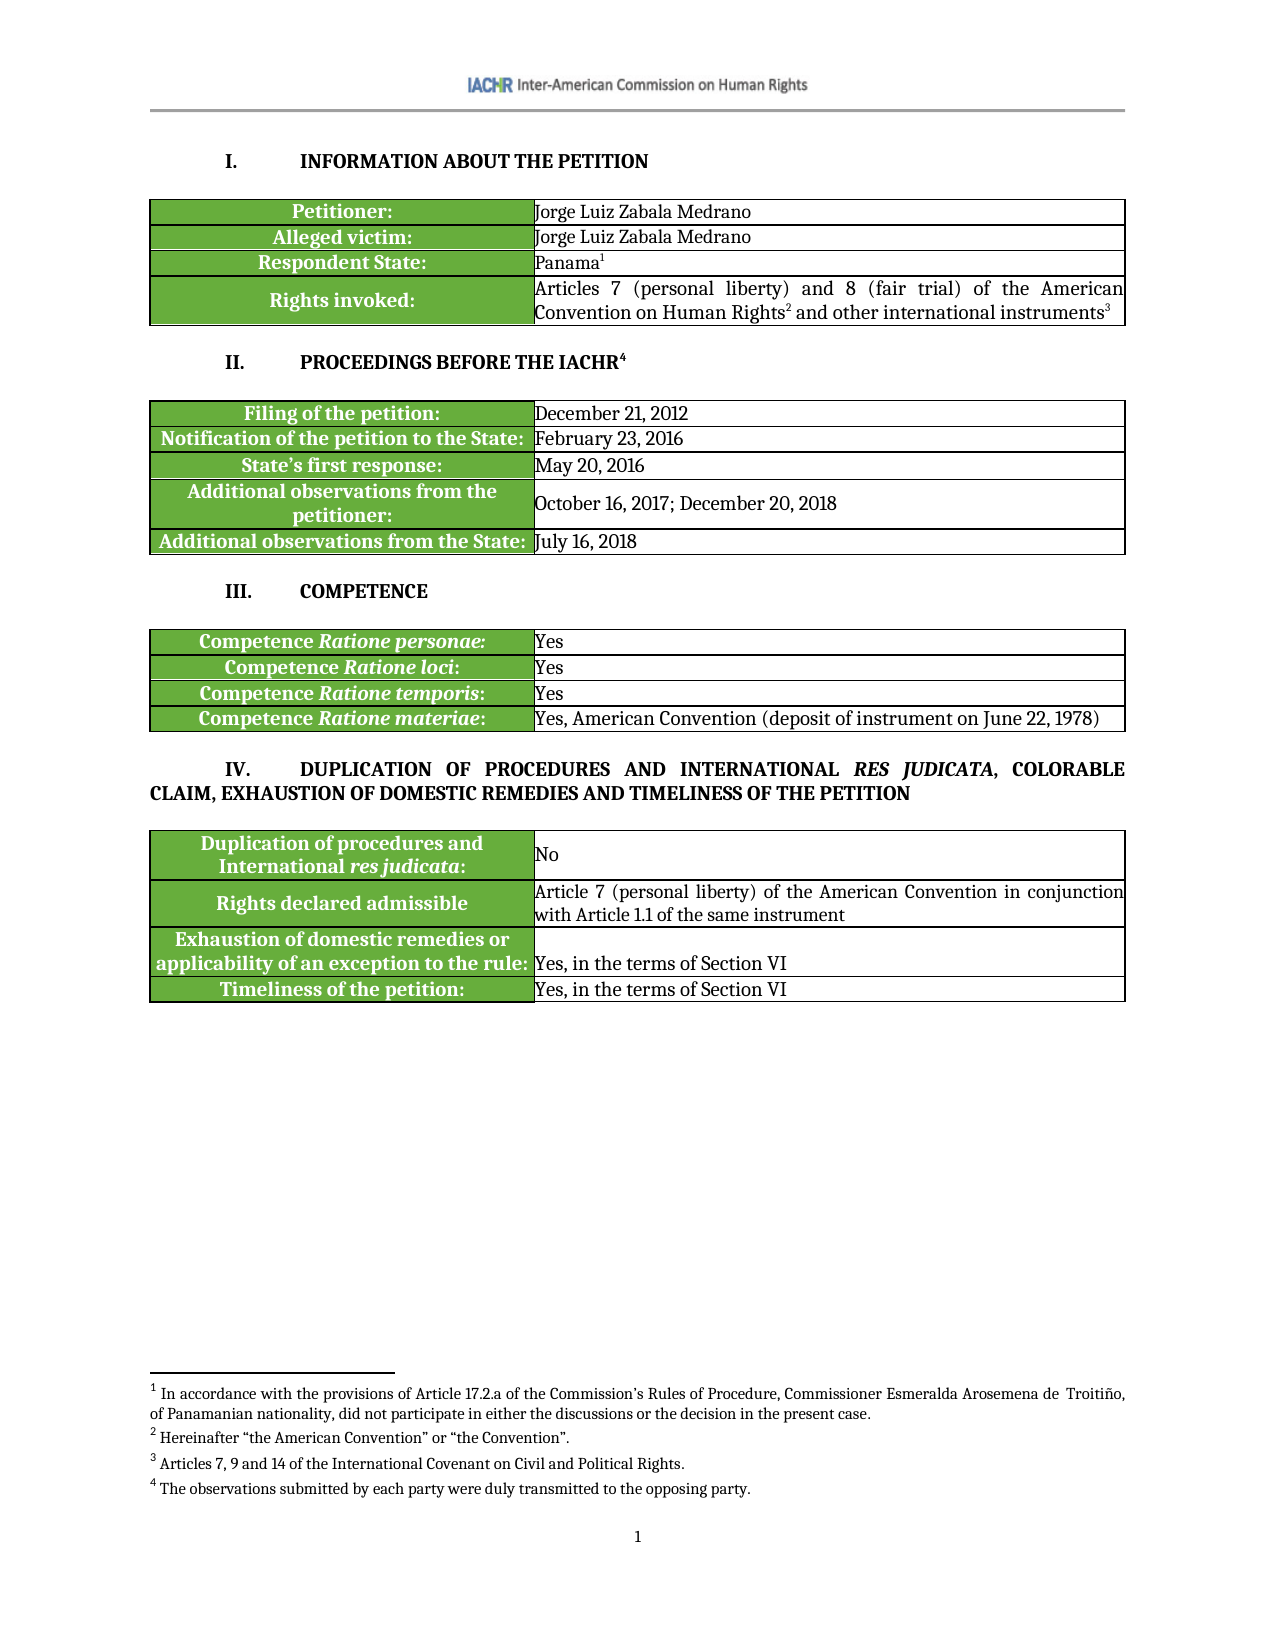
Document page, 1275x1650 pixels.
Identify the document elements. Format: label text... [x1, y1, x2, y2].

table_cell Rights declared admissible [151, 881, 534, 926]
table_cell Notification of the petition to the State: [151, 427, 534, 451]
table_cell February 23, 2016 [535, 427, 1124, 451]
table_cell Respondent State: [151, 251, 534, 275]
table_cell Yes, American Convention (deposit of instrument on June 22, 1978) [535, 707, 1124, 731]
text III. COMPETENCE [150, 580, 1125, 604]
table_cell Articles 7 (personal liberty) and 8 (fair trial) of the American Convention on Human Rights and other international instruments [535, 277, 1124, 324]
table_cell Additional observations from the petitioner: [151, 480, 534, 528]
table_cell Yes [535, 656, 1124, 679]
table_cell May 20, 2016 [535, 453, 1124, 478]
table_header No [535, 831, 1124, 879]
text I. INFORMATION ABOUT THE PETITION [150, 150, 1125, 174]
table_header December 21, 2012 [535, 401, 1124, 426]
table_header Competence Ratione personae: [151, 630, 534, 654]
table_cell Yes, in the terms of Section VI [535, 928, 1124, 976]
table_cell Timeliness of the petition: [151, 977, 534, 1001]
table_cell Rights invoked: [151, 277, 534, 324]
table_cell Jorge Luiz Zabala Medrano [535, 226, 1124, 249]
text IV. DUPLICATION OF PROCEDURES AND INTERNATIONAL RES JUDICATA, COLORABLE CLAIM, EXHAUSTION OF DOMESTIC REMEDIES AND TIMELINESS OF THE PETITION [150, 757, 1125, 805]
table_cell Panama [535, 251, 1124, 275]
text II. PROCEEDINGS BEFORE THE IACHR [150, 351, 1125, 375]
table_cell : [151, 226, 534, 249]
table_header Yes [535, 630, 1124, 654]
table_header Petitioner: [151, 200, 534, 224]
picture [456, 75, 819, 95]
table_cell Additional observations from the State: [151, 530, 534, 553]
table_cell July 16, 2018 [535, 530, 1124, 553]
table_cell Exhaustion of domestic remedies or applicability of an exception to the rule: [151, 928, 534, 976]
table_cell Competence Ratione loci: [151, 656, 534, 679]
table_cell Yes [535, 681, 1124, 705]
table_header Duplication of procedures and International res judicata: [151, 831, 534, 879]
table_cell Competence Ratione temporis: [151, 681, 534, 705]
table_cell State’s first response: [151, 453, 534, 478]
table_header Jorge Luiz Zabala Medrano [535, 200, 1124, 224]
table_cell Yes, in the terms of Section VI [535, 977, 1124, 1001]
table_cell Competence Ratione materiae: [151, 707, 534, 731]
table_cell Article 7 (personal liberty) of the American Convention in conjunction with Article 1.1 of the same instrument [535, 881, 1124, 926]
table_header Filing of the petition: [151, 402, 534, 426]
table_cell October 16, 2017; December 20, 2018 [535, 480, 1124, 528]
